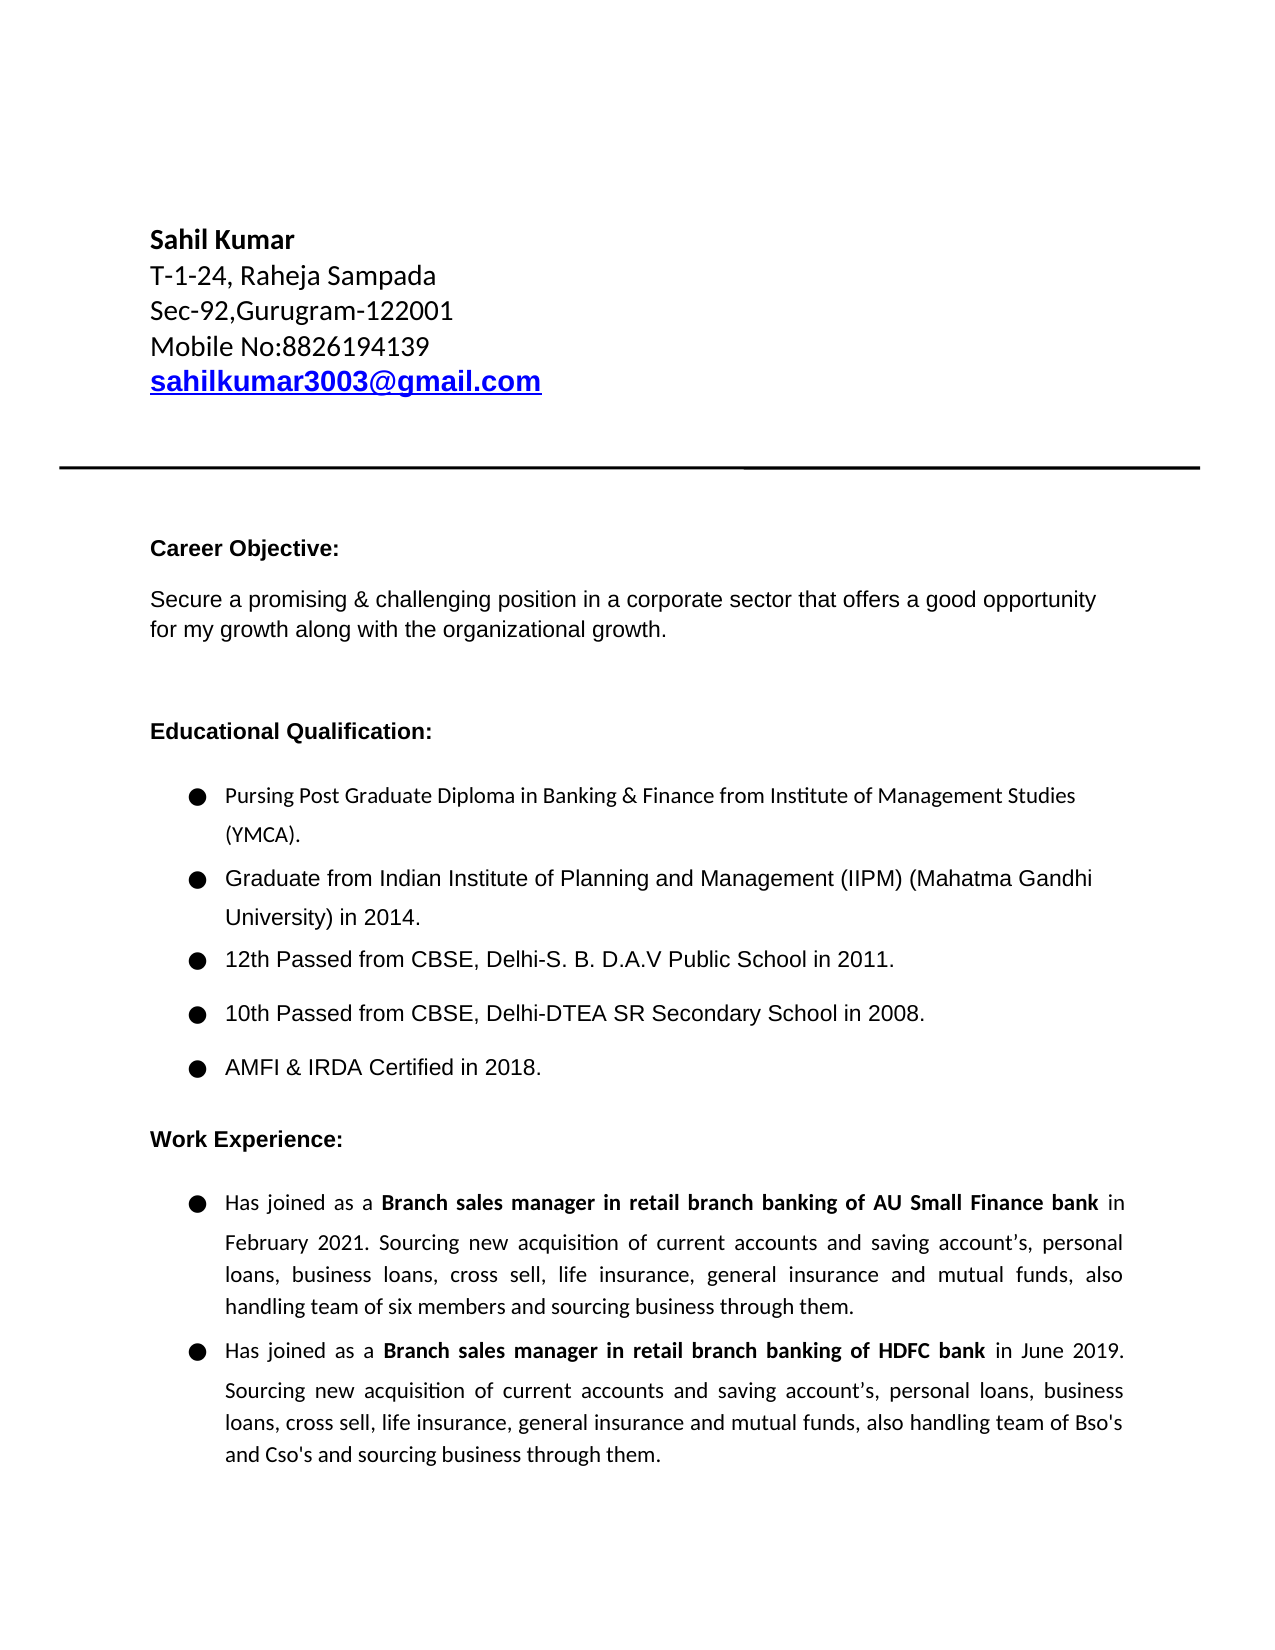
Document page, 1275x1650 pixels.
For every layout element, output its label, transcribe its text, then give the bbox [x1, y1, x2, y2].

list AMFI & IRDA Certified in 2018. [187, 1042, 1125, 1089]
list Has joined as a Branch sales manager in retail branch banking of HDFC bank in June 2019. Sourcing new acquisition of current accounts and saving account’s, personal loans, business loans, cross sell, life insurance, general insurance and mutual funds, also handling team of Bso's and Cso's and sourcing business through them. [187, 1324, 1125, 1468]
text Work Experience: [150, 1126, 1125, 1152]
list 10th Passed from CBSE, Delhi-DTEA SR Secondary School in 2008. [187, 988, 1125, 1035]
text Sahil Kumar [150, 221, 1125, 257]
list Has joined as a Branch sales manager in retail branch banking of AU Small Finance bank in February 2021. Sourcing new acquisition of current accounts and saving account’s, personal loans, business loans, cross sell, life insurance, general insurance and mutual funds, also handling team of six members and sourcing business through them. [187, 1177, 1125, 1320]
text Educational Qualification: [150, 718, 1125, 745]
list 12th Passed from CBSE, Delhi-S. B. D.A.V Public School in 2011. [187, 934, 1125, 981]
text Secure a promising & challenging position in a corporate sector that offers a good opportunity for my growth along with the organizational growth. [150, 586, 1125, 643]
text Sec-92,Gurugram-122001 [150, 292, 1125, 328]
list Graduate from Indian Institute of Planning and Management (IIPM) (Mahatma Gandhi University) in 2014. [187, 853, 1125, 930]
text sahilkumar3003@gmail.com [150, 364, 1125, 397]
text Career Objective: [150, 535, 1125, 561]
text Mobile No:8826194139 [150, 328, 1125, 364]
list Pursing Post Graduate Diploma in Banking & Finance from Institute of Management Studies (YMCA). [187, 769, 1125, 848]
text T-1-24, Raheja Sampada [150, 257, 1125, 292]
